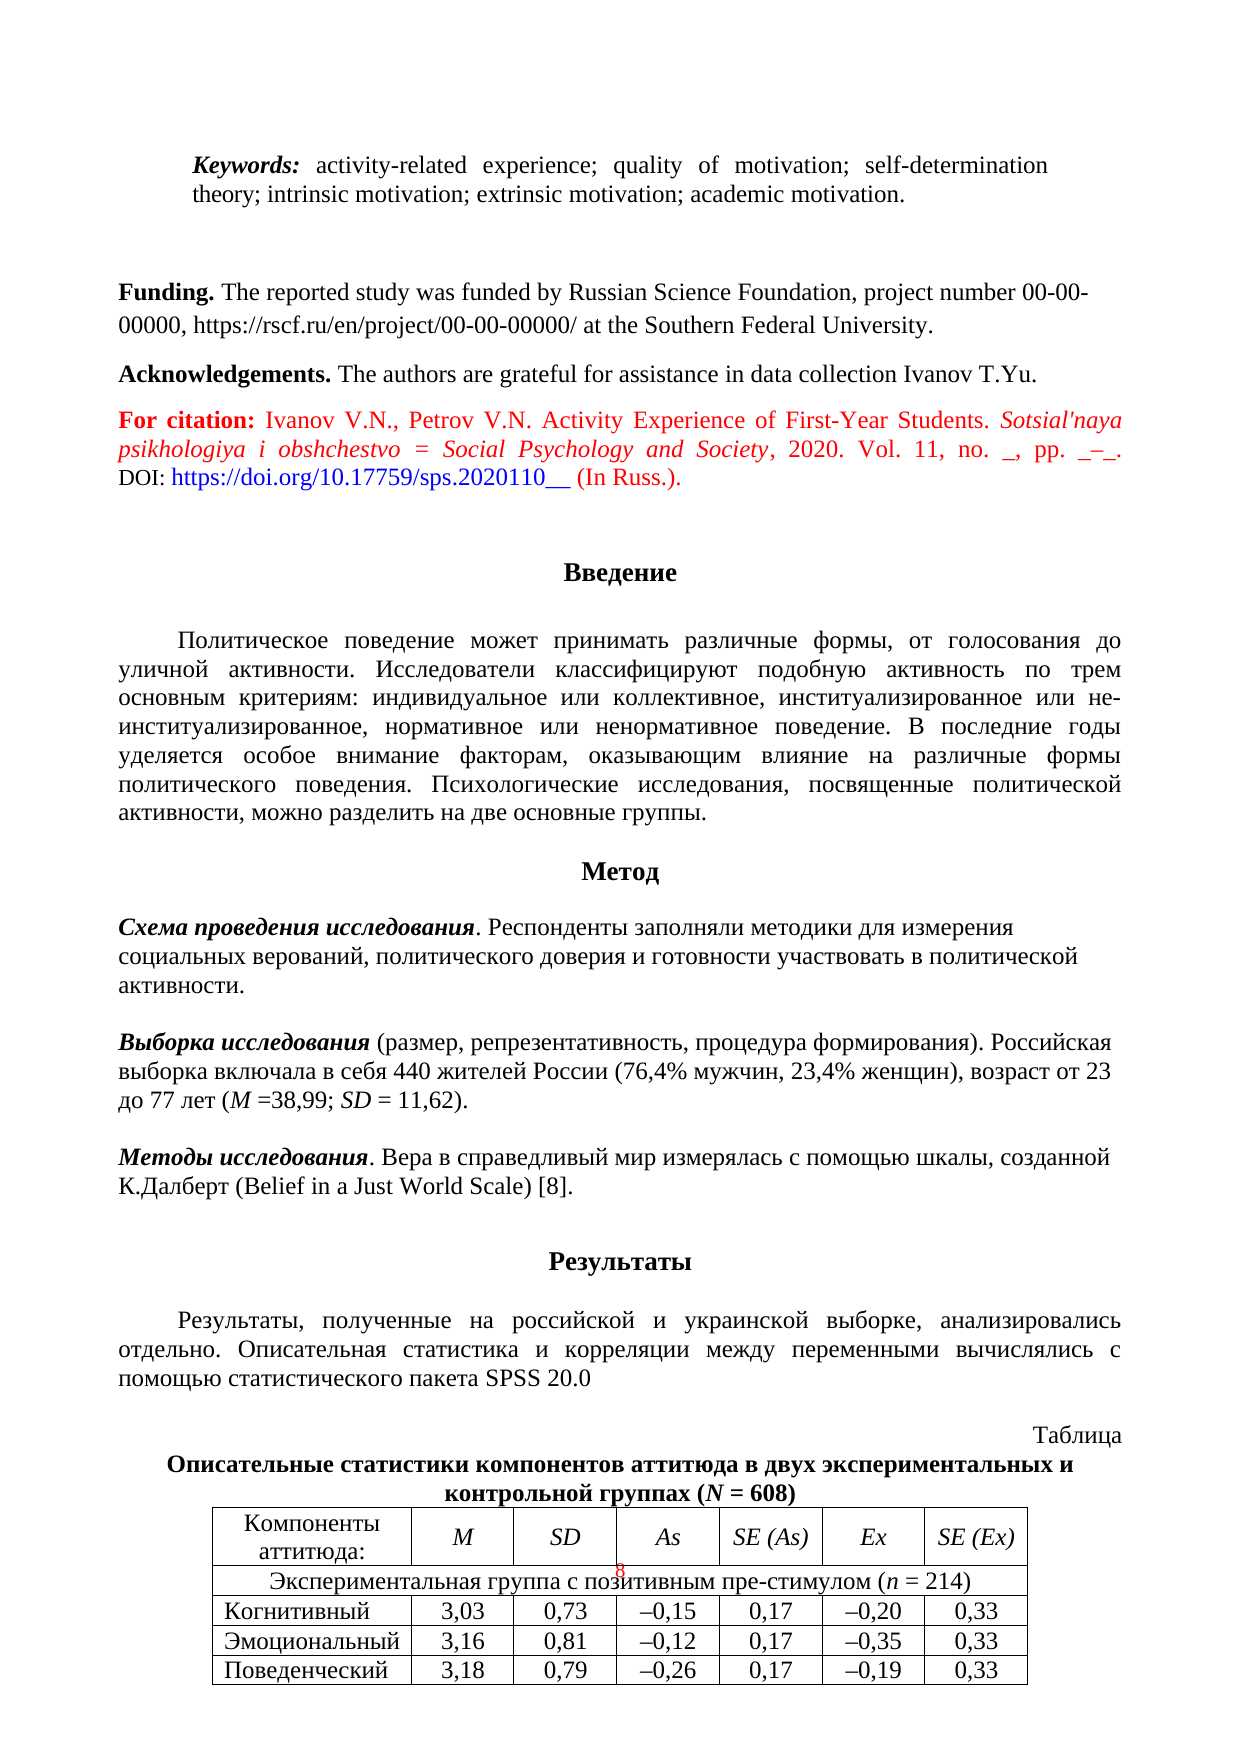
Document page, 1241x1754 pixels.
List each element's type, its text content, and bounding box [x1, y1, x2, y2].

table_cell 0,33 [925, 1656, 1027, 1684]
table_cell –0,15 [617, 1596, 719, 1625]
table_cell Поведенческий [213, 1656, 411, 1684]
table_cell 0,79 [514, 1656, 616, 1684]
table_cell 0,33 [925, 1626, 1027, 1654]
table_header Ex [823, 1508, 924, 1565]
text Результаты, полученные на российской и украинской выборке, анализировались отдельно. Описательная статистика и корреляции между переменными вычислялись с помощью статистического пакета SPSS 20.0 [118, 1305, 1122, 1391]
table_cell –0,26 [617, 1656, 719, 1684]
table_header As [617, 1508, 719, 1565]
text Описательные статистики компонентов аттитюда в двух экспериментальных и контрольной группах (N = 608) [118, 1449, 1122, 1506]
text Результаты [118, 1245, 1122, 1276]
table_header Компоненты аттитюда: [213, 1508, 411, 1565]
text Funding. The reported study was funded by Russian Science Foundation, project number 00-00-00000, https://rscf.ru/en/project/00-00-00000/ at the Southern Federal University. [118, 277, 1122, 338]
table_cell –0,35 [823, 1626, 924, 1654]
table_header SE (Ex) [925, 1508, 1027, 1565]
table_header SE (As) [720, 1508, 822, 1565]
text Acknowledgements. The authors are grateful for assistance in data collection Ivanov T.Yu. [118, 359, 1122, 388]
table_cell 0,73 [514, 1596, 616, 1625]
table_cell 0,17 [720, 1596, 822, 1625]
text Keywords: activity-related experience; quality of motivation; self-determination theory; intrinsic motivation; extrinsic motivation; academic motivation. [192, 150, 1048, 208]
table_header M [412, 1508, 513, 1565]
table_header SD [514, 1508, 616, 1565]
table_cell –0,20 [823, 1596, 924, 1625]
table_cell –0,12 [617, 1626, 719, 1654]
table_cell 3,18 [412, 1656, 513, 1684]
table_cell Когнитивный [213, 1596, 411, 1625]
table_cell –0,19 [823, 1656, 924, 1684]
text Введение [118, 556, 1122, 587]
table_cell 0,33 [925, 1596, 1027, 1625]
table_cell 0,17 [720, 1656, 822, 1684]
text Выборка исследования (размер, репрезентативность, процедура формирования). Российская выборка включала в себя 440 жителей России (76,4% мужчин, 23,4% женщин), возраст от 23 до 77 лет (M =38,99; SD = 11,62). [118, 1027, 1122, 1114]
table_cell Экспериментальная группа с позитивным пре-стимулом (n = 214) [213, 1566, 1027, 1595]
table_cell Эмоциональный [213, 1626, 411, 1654]
text Схема проведения исследования. Респонденты заполняли методики для измерения социальных верований, политического доверия и готовности участвовать в политической активности. [118, 912, 1122, 999]
table_cell 0,17 [720, 1626, 822, 1654]
text Метод [118, 855, 1122, 886]
text For citation: Ivanov V.N., Petrov V.N. Activity Experience of First-Year Students. Sotsial'naya psikhologiya i obshchestvo = Social Psychology and Society, 2020. Vol. 11, no. _, pp. _–_. DOI: https://doi.org/10.17759/sps.2020110__ (In Russ.). [118, 405, 1122, 491]
text Политическое поведение может принимать различные формы, от голосования до уличной активности. Исследователи классифицируют подобную активность по трем основным критериям: индивидуальное или коллективное, институализированное или не-институализированное, нормативное или ненормативное поведение. В последние годы уделяется особое внимание факторам, оказывающим влияние на различные формы политического поведения. Психологические исследования, посвященные политической активности, можно разделить на две основные группы. [118, 625, 1122, 826]
table_cell 3,16 [412, 1626, 513, 1654]
table_cell 0,81 [514, 1626, 616, 1654]
table_cell 3,03 [412, 1596, 513, 1625]
text Методы исследования. Вера в справедливый мир измерялась с помощью шкалы, созданной К.Далберт (Belief in a Just World Scale) [8]. [118, 1142, 1122, 1200]
text Таблица [118, 1420, 1122, 1449]
